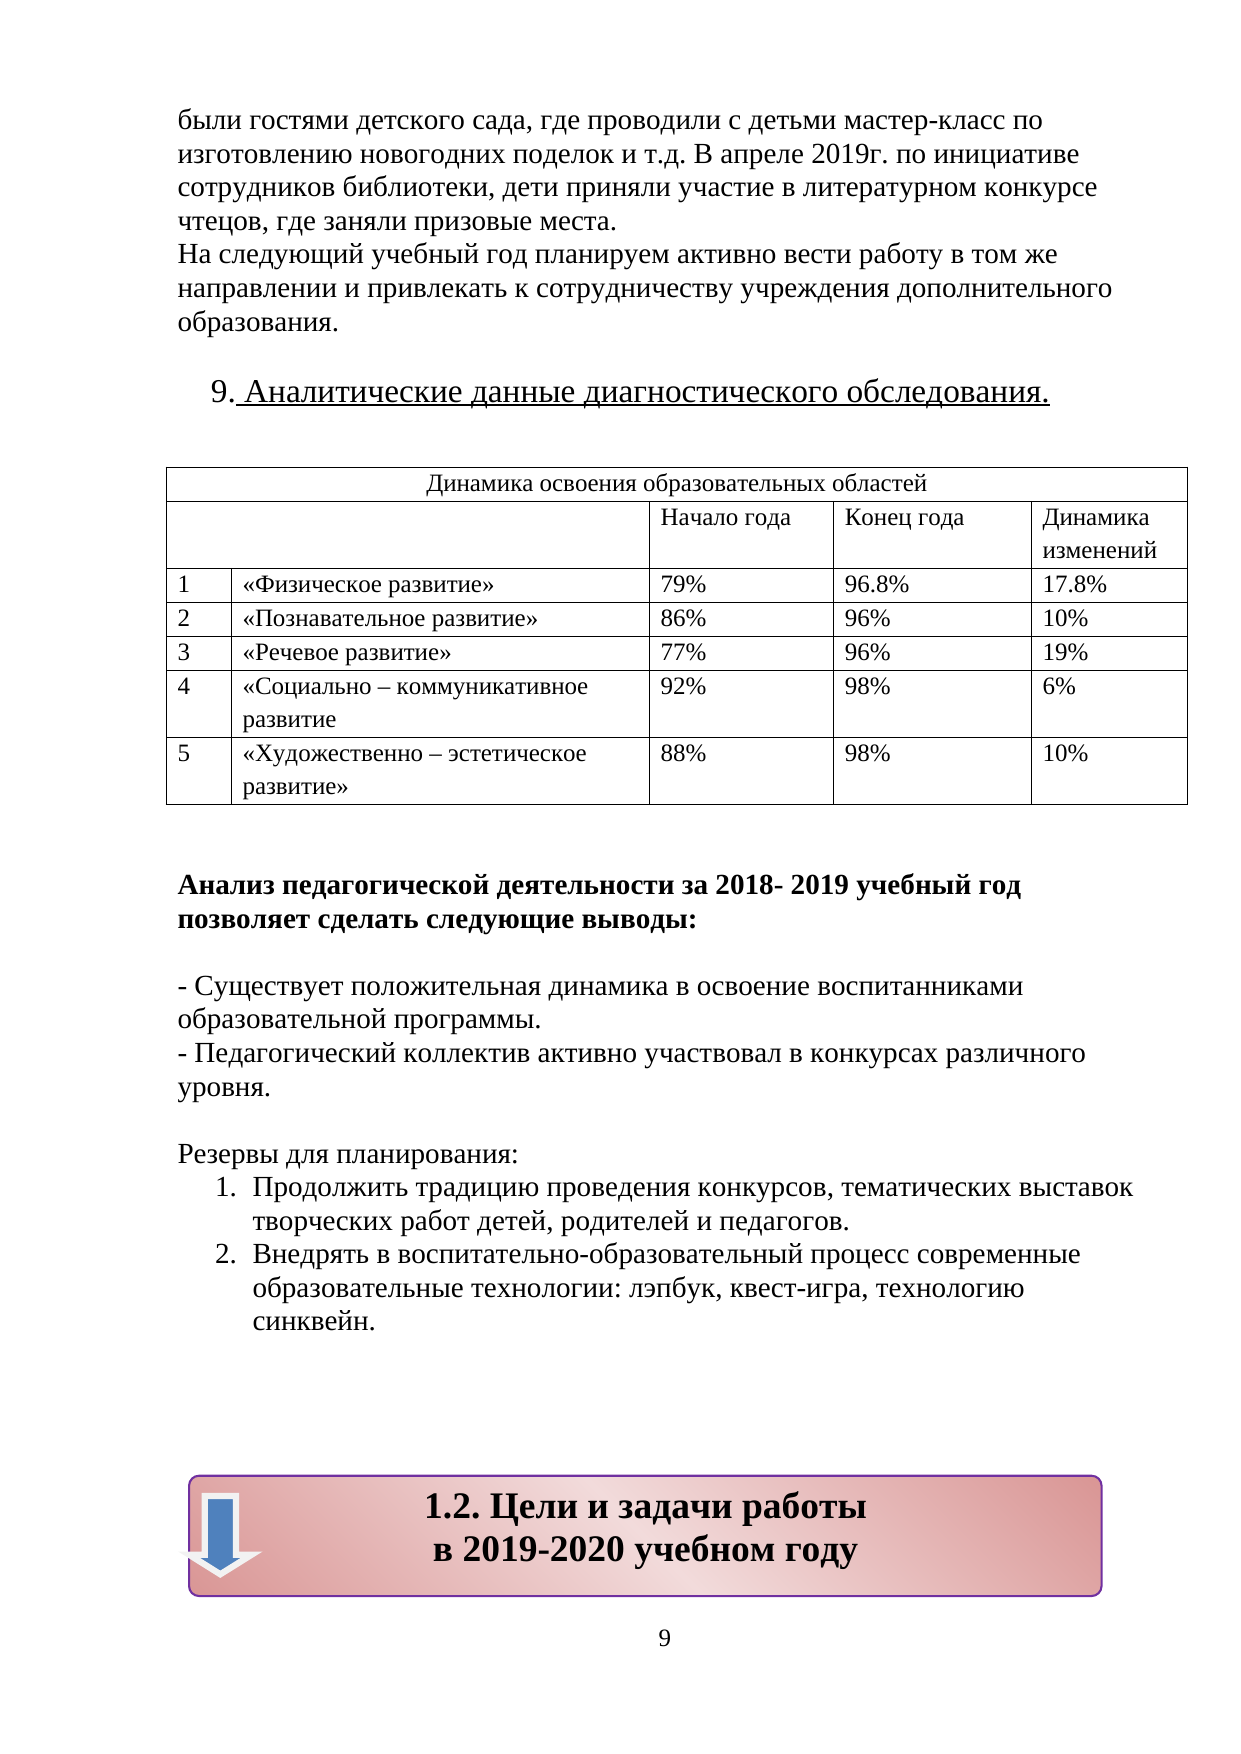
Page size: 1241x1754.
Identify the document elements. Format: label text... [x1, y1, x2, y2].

table_cell 96% [834, 603, 1031, 636]
table_cell Конец года [834, 502, 1031, 568]
table_cell 17.8% [1032, 569, 1187, 602]
table_cell «Социально – коммуникативное развитие [232, 671, 649, 737]
list Внедрять в воспитательно-образовательный процесс современные образовательные технологии: лэпбук, квест-игра, технологию синквейн. [215, 1236, 1152, 1337]
table_cell 19% [1032, 637, 1187, 670]
table_cell 2 [167, 603, 231, 636]
table_cell Динамика изменений [1032, 502, 1187, 568]
table_cell 98% [834, 671, 1031, 737]
table_cell «Художественно – эстетическое развитие» [232, 738, 649, 804]
table_header Динамика освоения образовательных областей [167, 468, 1187, 501]
table_cell 98% [834, 738, 1031, 804]
table_cell 96% [834, 637, 1031, 670]
table_cell 1 [167, 569, 231, 602]
table_cell 3 [167, 637, 231, 670]
table_cell 6% [1032, 671, 1187, 737]
text 9. Аналитические данные диагностического обследования. [177, 371, 1152, 409]
text На следующий учебный год планируем активно вести работу в том же направлении и привлекать к сотрудничеству учреждения дополнительного образования. [177, 237, 1152, 337]
table_cell 10% [1032, 738, 1187, 804]
text Анализ педагогической деятельности за 2018- 2019 учебный год позволяет сделать следующие выводы: [177, 867, 1152, 934]
table_cell 92% [650, 671, 833, 737]
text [177, 102, 1152, 237]
table_cell 5 [167, 738, 231, 804]
table_cell 10% [1032, 603, 1187, 636]
table_cell «Речевое развитие» [232, 637, 649, 670]
table_cell [167, 502, 649, 568]
table_cell «Физическое развитие» [232, 569, 649, 602]
text Резервы для планирования: [177, 1136, 1152, 1169]
table_cell 88% [650, 738, 833, 804]
table_cell 86% [650, 603, 833, 636]
table_cell 4 [167, 671, 231, 737]
table_cell «Познавательное развитие» [232, 603, 649, 636]
table_cell Начало года [650, 502, 833, 568]
table_cell 77% [650, 637, 833, 670]
list Продолжить традицию проведения конкурсов, тематических выставок творческих работ детей, родителей и педагогов. [215, 1169, 1152, 1236]
text - Существует положительная динамика в освоение воспитанниками образовательной программы. [177, 968, 1152, 1035]
table_cell 79% [650, 569, 833, 602]
text - Педагогический коллектив активно участвовал в конкурсах различного уровня. [177, 1035, 1152, 1102]
table_cell 96.8% [834, 569, 1031, 602]
